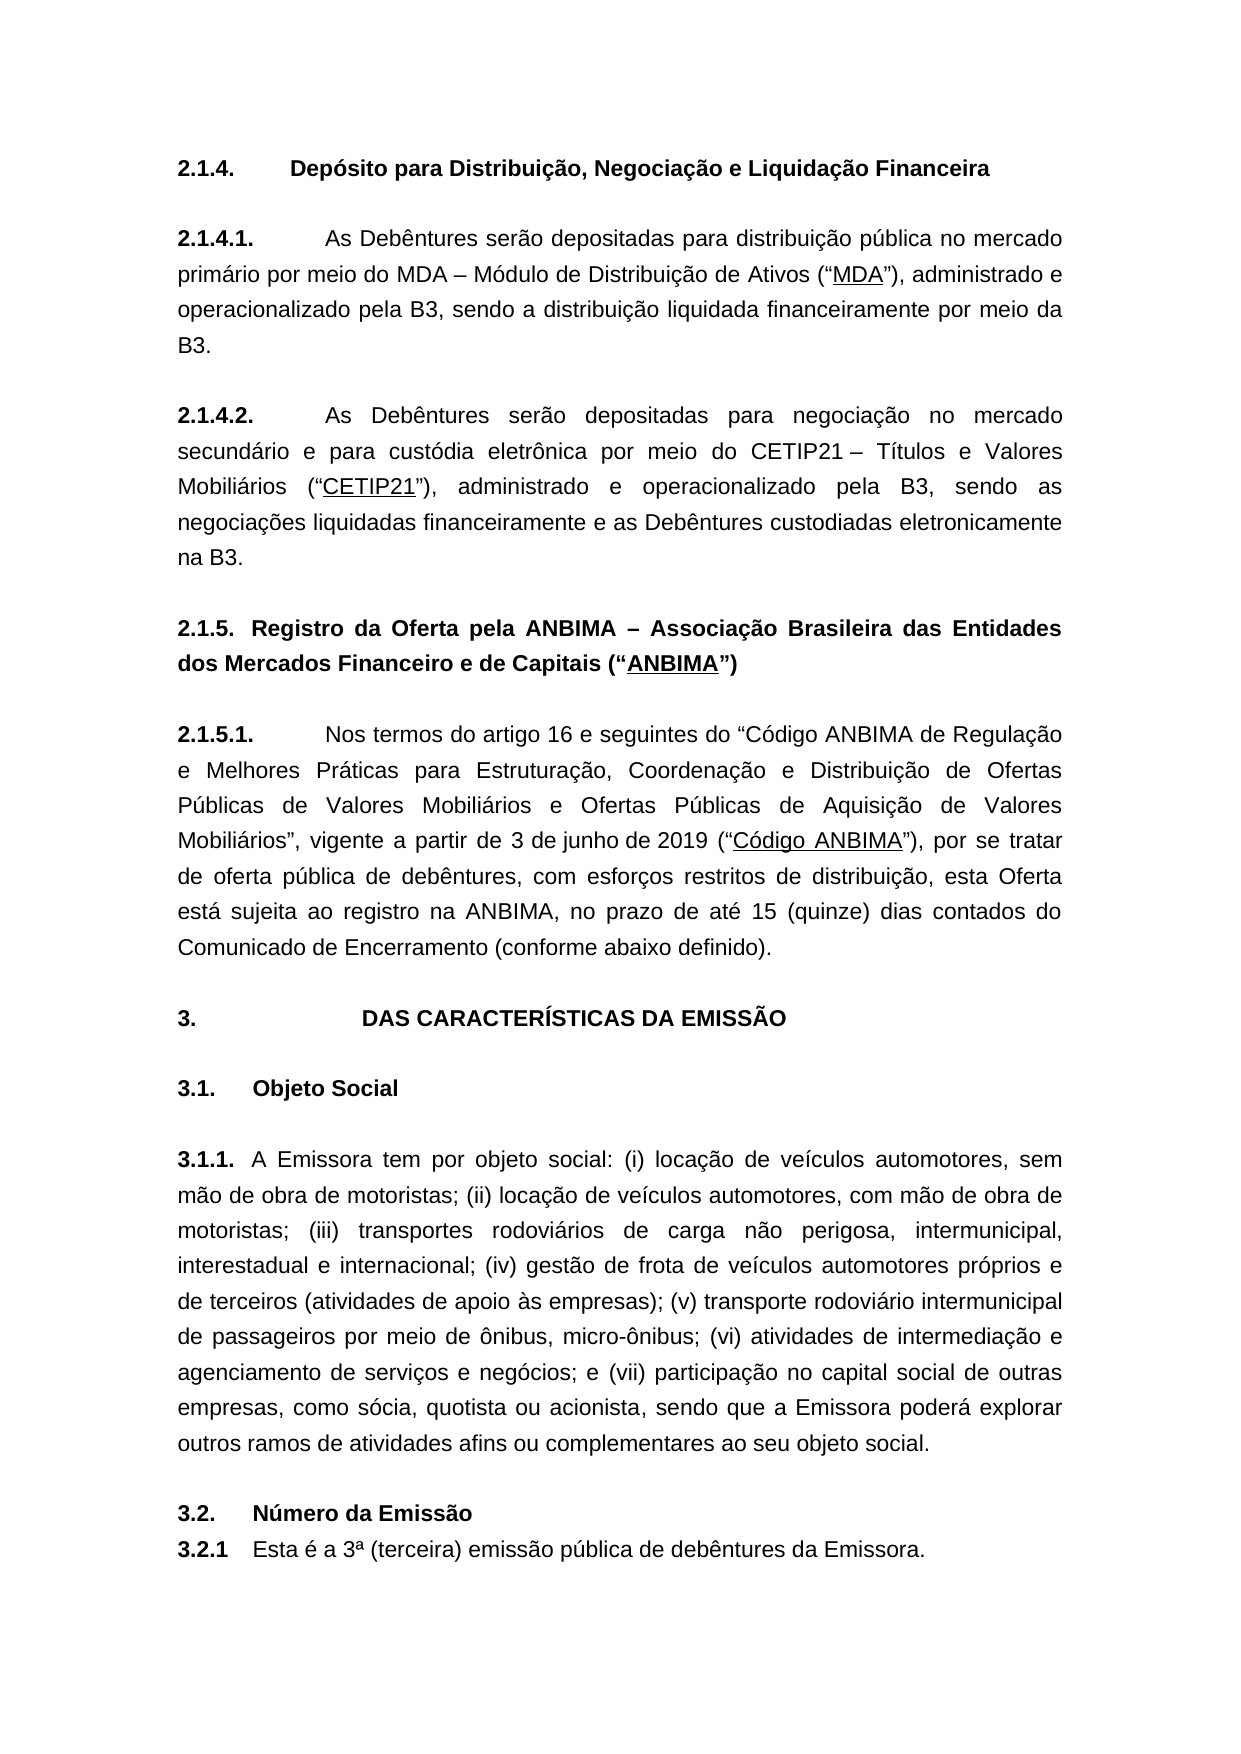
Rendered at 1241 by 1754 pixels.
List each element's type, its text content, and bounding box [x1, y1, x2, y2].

list Objeto Social [177, 1068, 1063, 1104]
list Esta é a 3ª (terceira) emissão pública de debêntures da Emissora. [177, 1529, 1063, 1564]
list As Debêntures serão depositadas para negociação no mercado secundário e para custódia eletrônica por meio do CETIP21 – Títulos e Valores Mobiliários (“CETIP21”), administrado e operacionalizado pela B3, sendo as negociações liquidadas financeiramente e as Debêntures custodiadas eletronicamente na B3. [177, 396, 1063, 573]
list DAS CARACTERÍSTICAS DA EMISSÃO [177, 998, 1063, 1033]
list Número da Emissão [177, 1493, 1063, 1529]
list Nos termos do artigo 16 e seguintes do “Código ANBIMA de Regulação e Melhores Práticas para Estruturação, Coordenação e Distribuição de Ofertas Públicas de Valores Mobiliários e Ofertas Públicas de Aquisição de Valores Mobiliários”, vigente a partir de 3 de junho de 2019 (“Código ANBIMA”), por se tratar de oferta pública de debêntures, com esforços restritos de distribuição, esta Oferta está sujeita ao registro na ANBIMA, no prazo de até 15 (quinze) dias contados do Comunicado de Encerramento (conforme abaixo definido). [177, 714, 1063, 962]
list As Debêntures serão depositadas para distribuição pública no mercado primário por meio do MDA – Módulo de Distribuição de Ativos (“MDA”), administrado e operacionalizado pela B3, sendo a distribuição liquidada financeiramente por meio da B3. [177, 218, 1063, 360]
list Registro da Oferta pela ANBIMA – Associação Brasileira das Entidades dos Mercados Financeiro e de Capitais (“ANBIMA”) [177, 608, 1063, 679]
list A Emissora tem por objeto social: (i) locação de veículos automotores, sem mão de obra de motoristas; (ii) locação de veículos automotores, com mão de obra de motoristas; (iii) transportes rodoviários de carga não perigosa, intermunicipal, interestadual e internacional; (iv) gestão de frota de veículos automotores próprios e de terceiros (atividades de apoio às empresas); (v) transporte rodoviário intermunicipal de passageiros por meio de ônibus, micro-ônibus; (vi) atividades de intermediação e agenciamento de serviços e negócios; e (vii) participação no capital social de outras empresas, como sócia, quotista ou acionista, sendo que a Emissora poderá explorar outros ramos de atividades afins ou complementares ao seu objeto social. [177, 1139, 1063, 1458]
list Depósito para Distribuição, Negociação e Liquidação Financeira [177, 148, 1063, 183]
